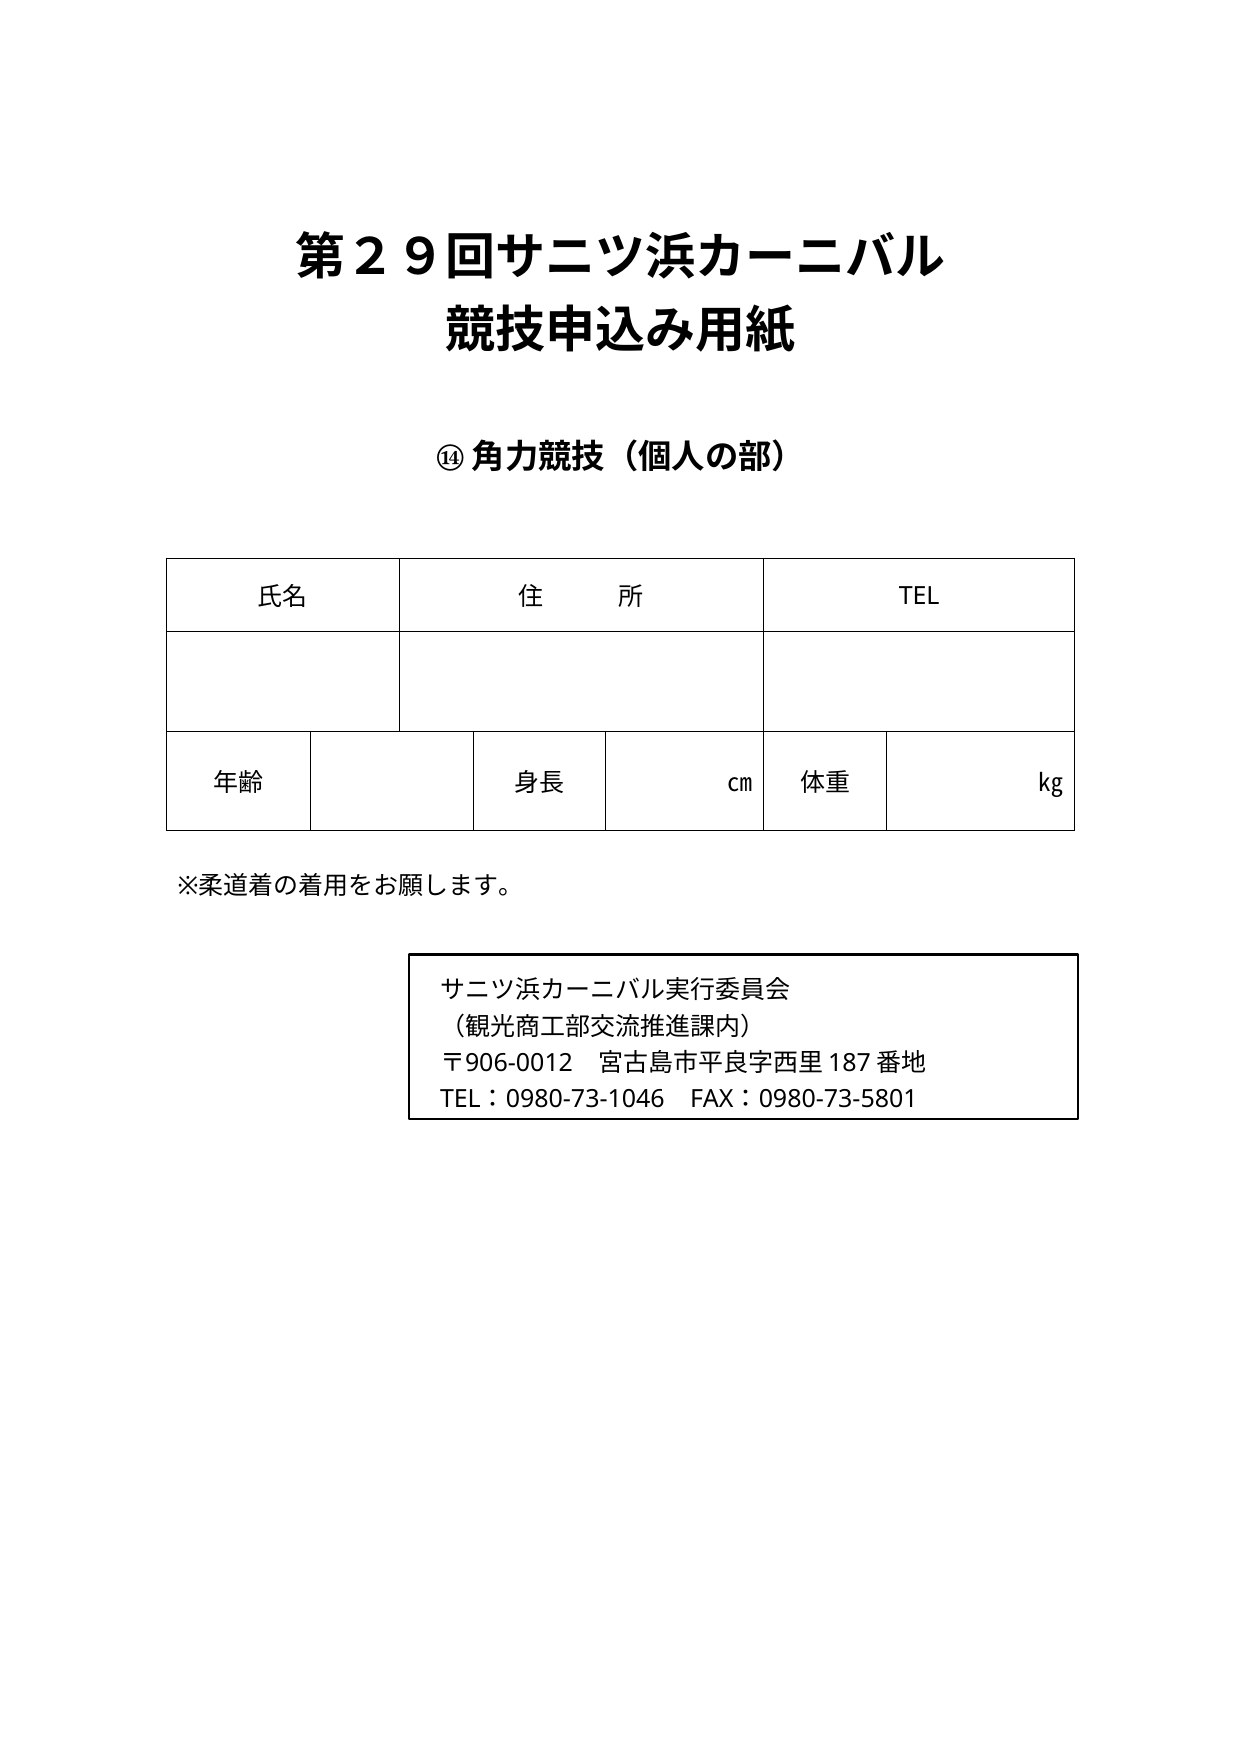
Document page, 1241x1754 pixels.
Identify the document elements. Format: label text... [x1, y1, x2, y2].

text サニツ浜カーニバル実行委員会 [440, 970, 1063, 1006]
text 第２９回サニツ浜カーニバル [177, 217, 1063, 289]
text ⑭角力競技（個人の部） [177, 430, 1063, 478]
table_cell [764, 632, 1074, 731]
table_header TEL [764, 559, 1074, 631]
table_cell [311, 732, 473, 830]
text （観光商工部交流推進課内） [440, 1006, 1063, 1042]
table_cell [400, 632, 763, 731]
table_cell ㎏ [887, 732, 1074, 830]
table_cell [167, 632, 399, 731]
text 競技申込み用紙 [177, 289, 1063, 362]
table_cell 体重 [764, 732, 886, 830]
table_header 氏名 [167, 559, 399, 631]
text TEL：0980-73-1046 FAX：0980-73-5801 [440, 1078, 1063, 1115]
text 〒906-0012 宮古島市平良字西里187番地 [440, 1042, 1063, 1078]
table_cell 身長 [474, 732, 605, 830]
table_cell 年齢 [167, 732, 310, 830]
text ※柔道着の着用をお願します。 [177, 865, 1063, 902]
table_cell ㎝ [606, 732, 763, 830]
table_header 住 所 [400, 559, 763, 631]
